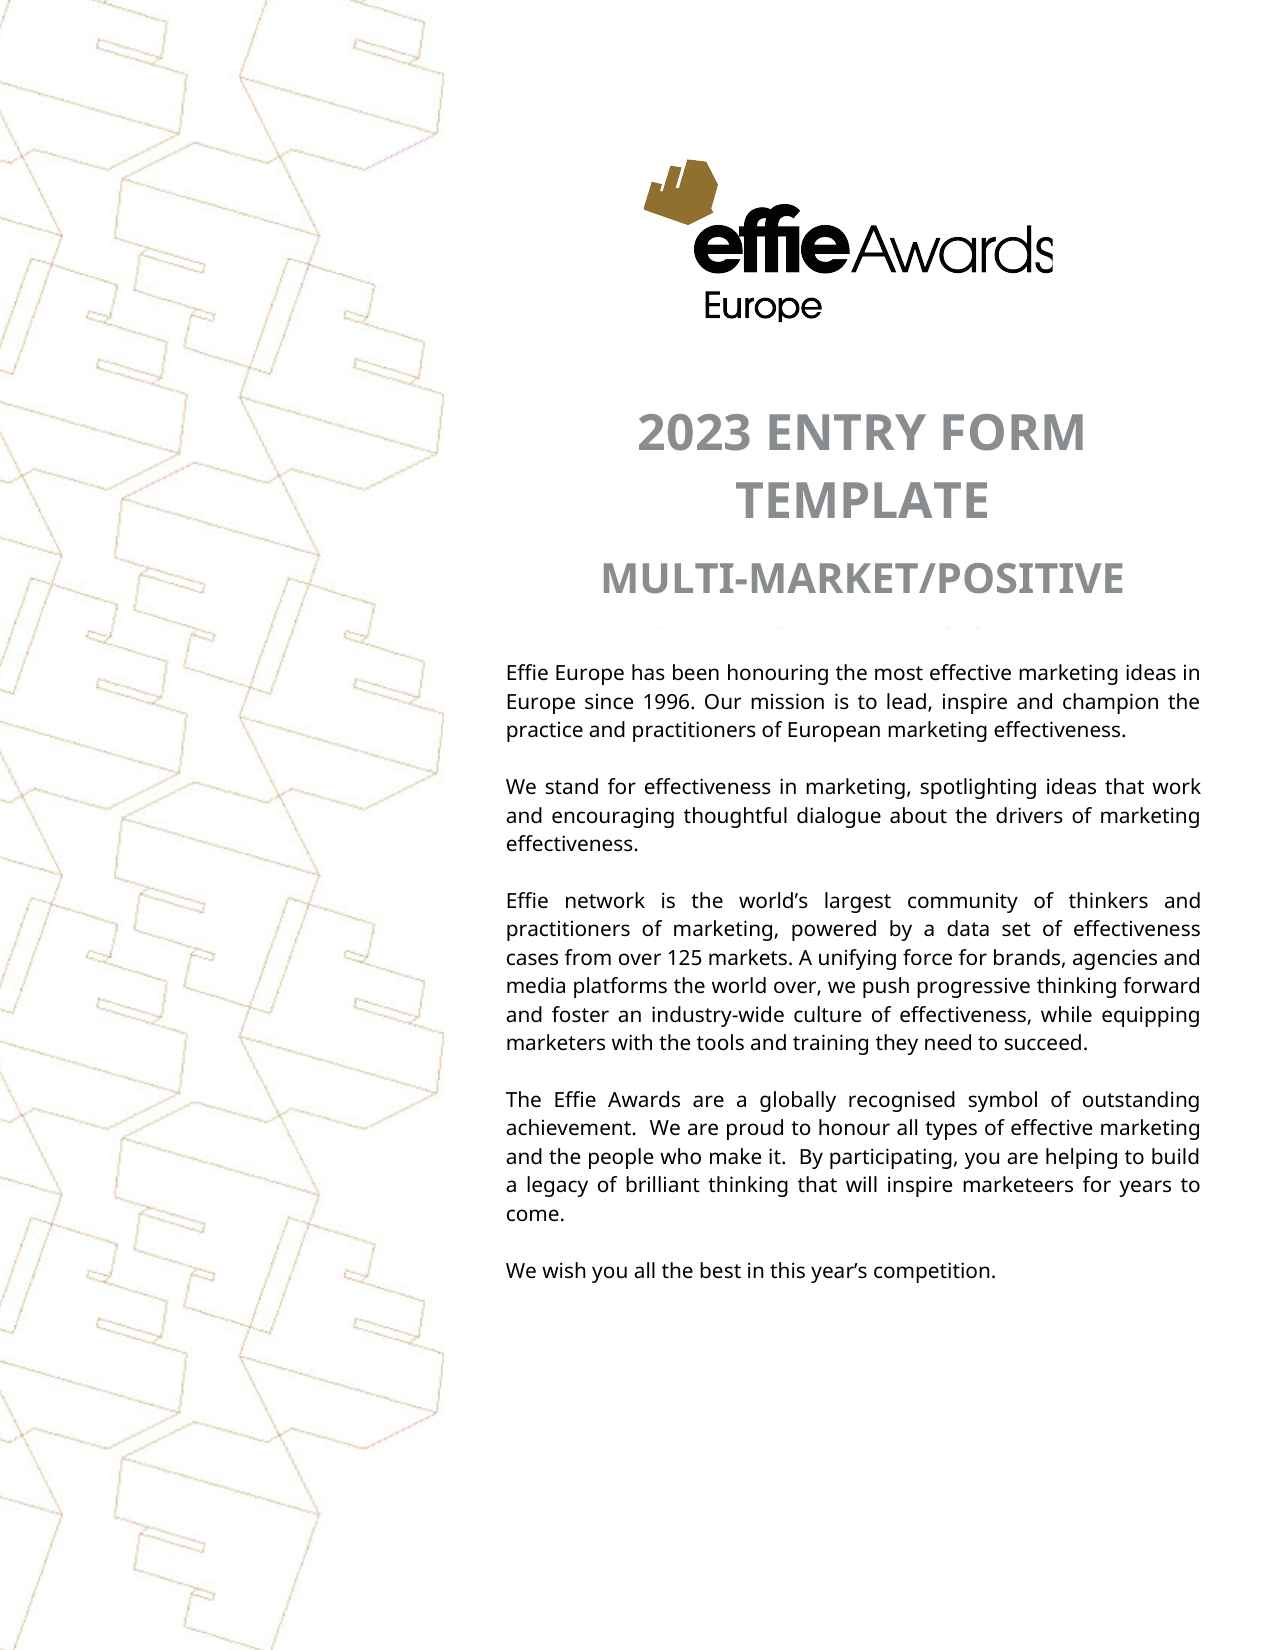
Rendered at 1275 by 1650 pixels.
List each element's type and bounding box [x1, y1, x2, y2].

picture [0, 0, 443, 1650]
picture [643, 159, 1053, 322]
